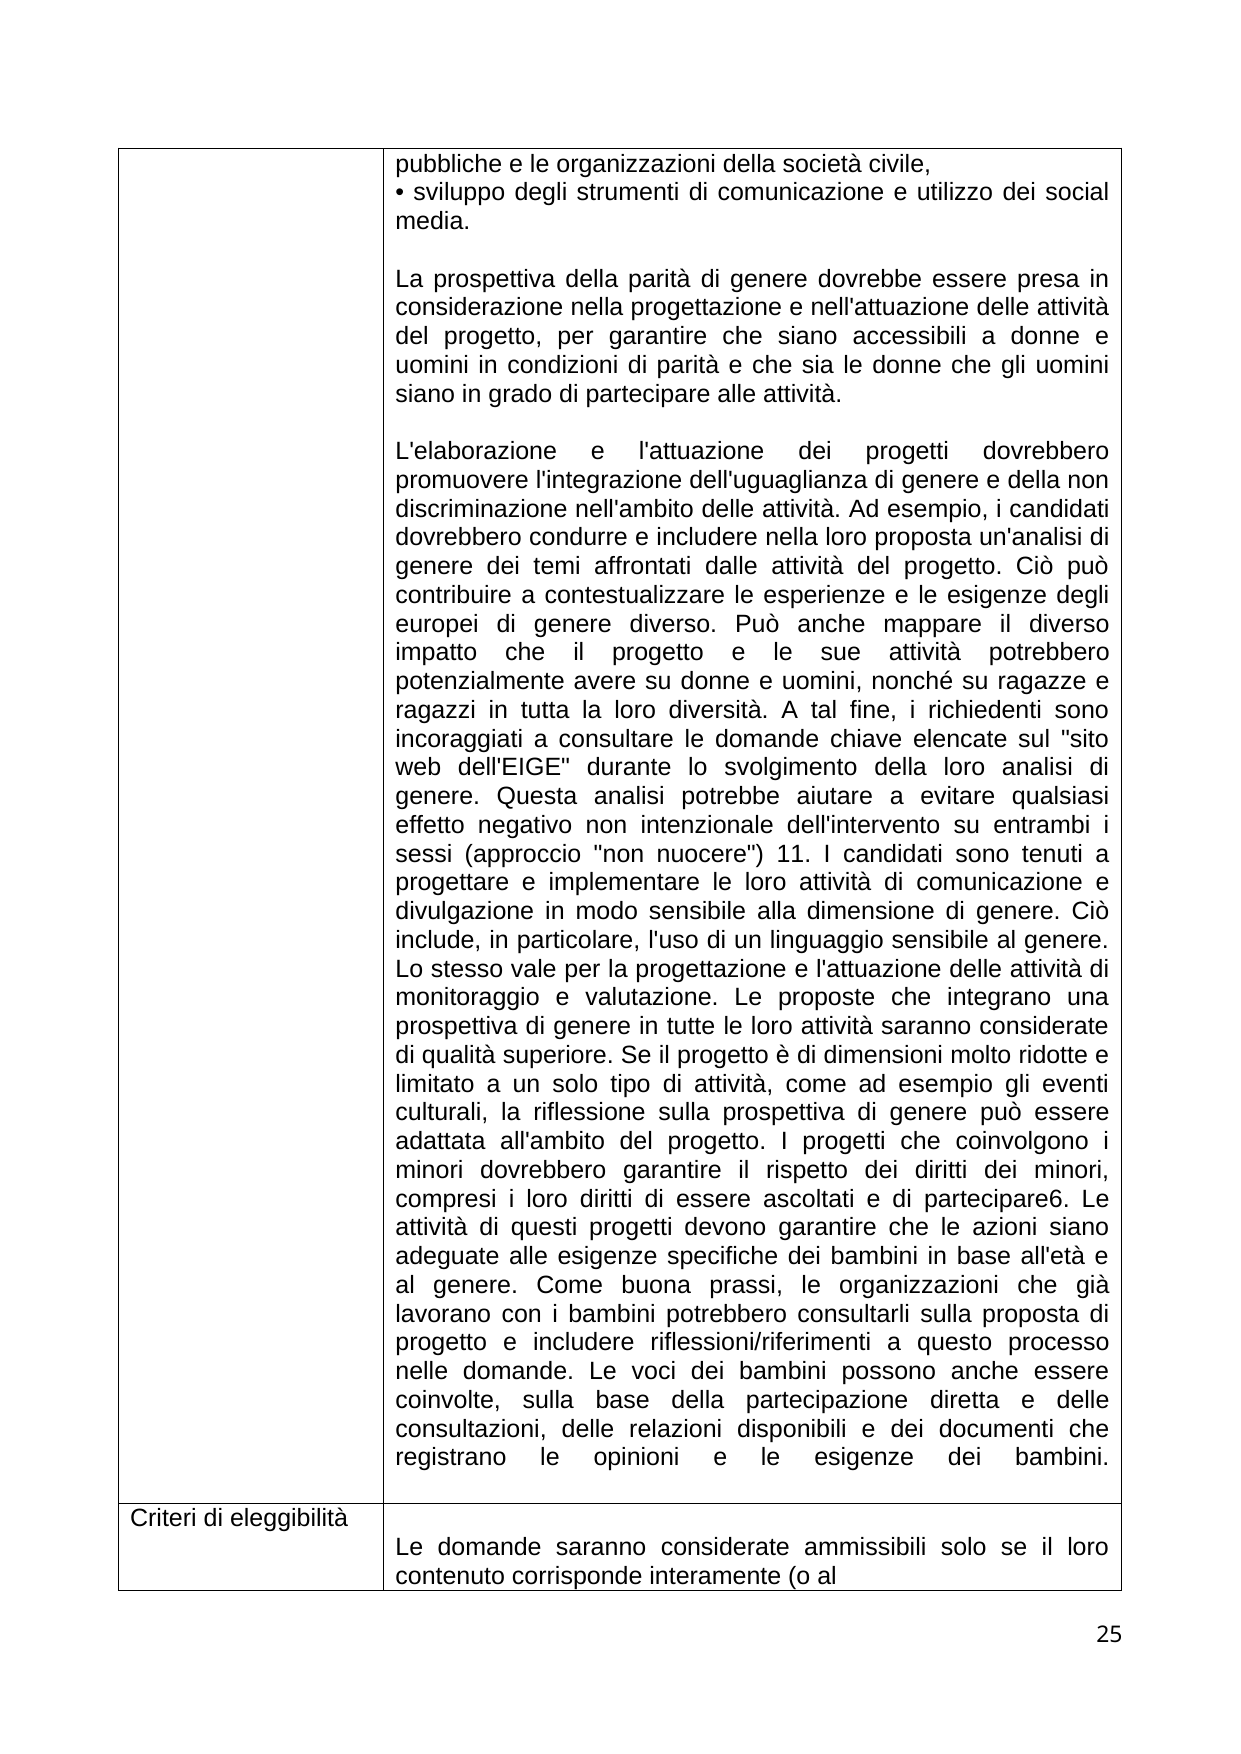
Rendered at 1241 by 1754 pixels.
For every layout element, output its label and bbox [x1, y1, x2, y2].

table_cell [384, 1504, 1121, 1590]
table_cell [119, 1504, 383, 1590]
table_cell [384, 149, 1121, 1502]
table_cell [119, 149, 383, 1502]
